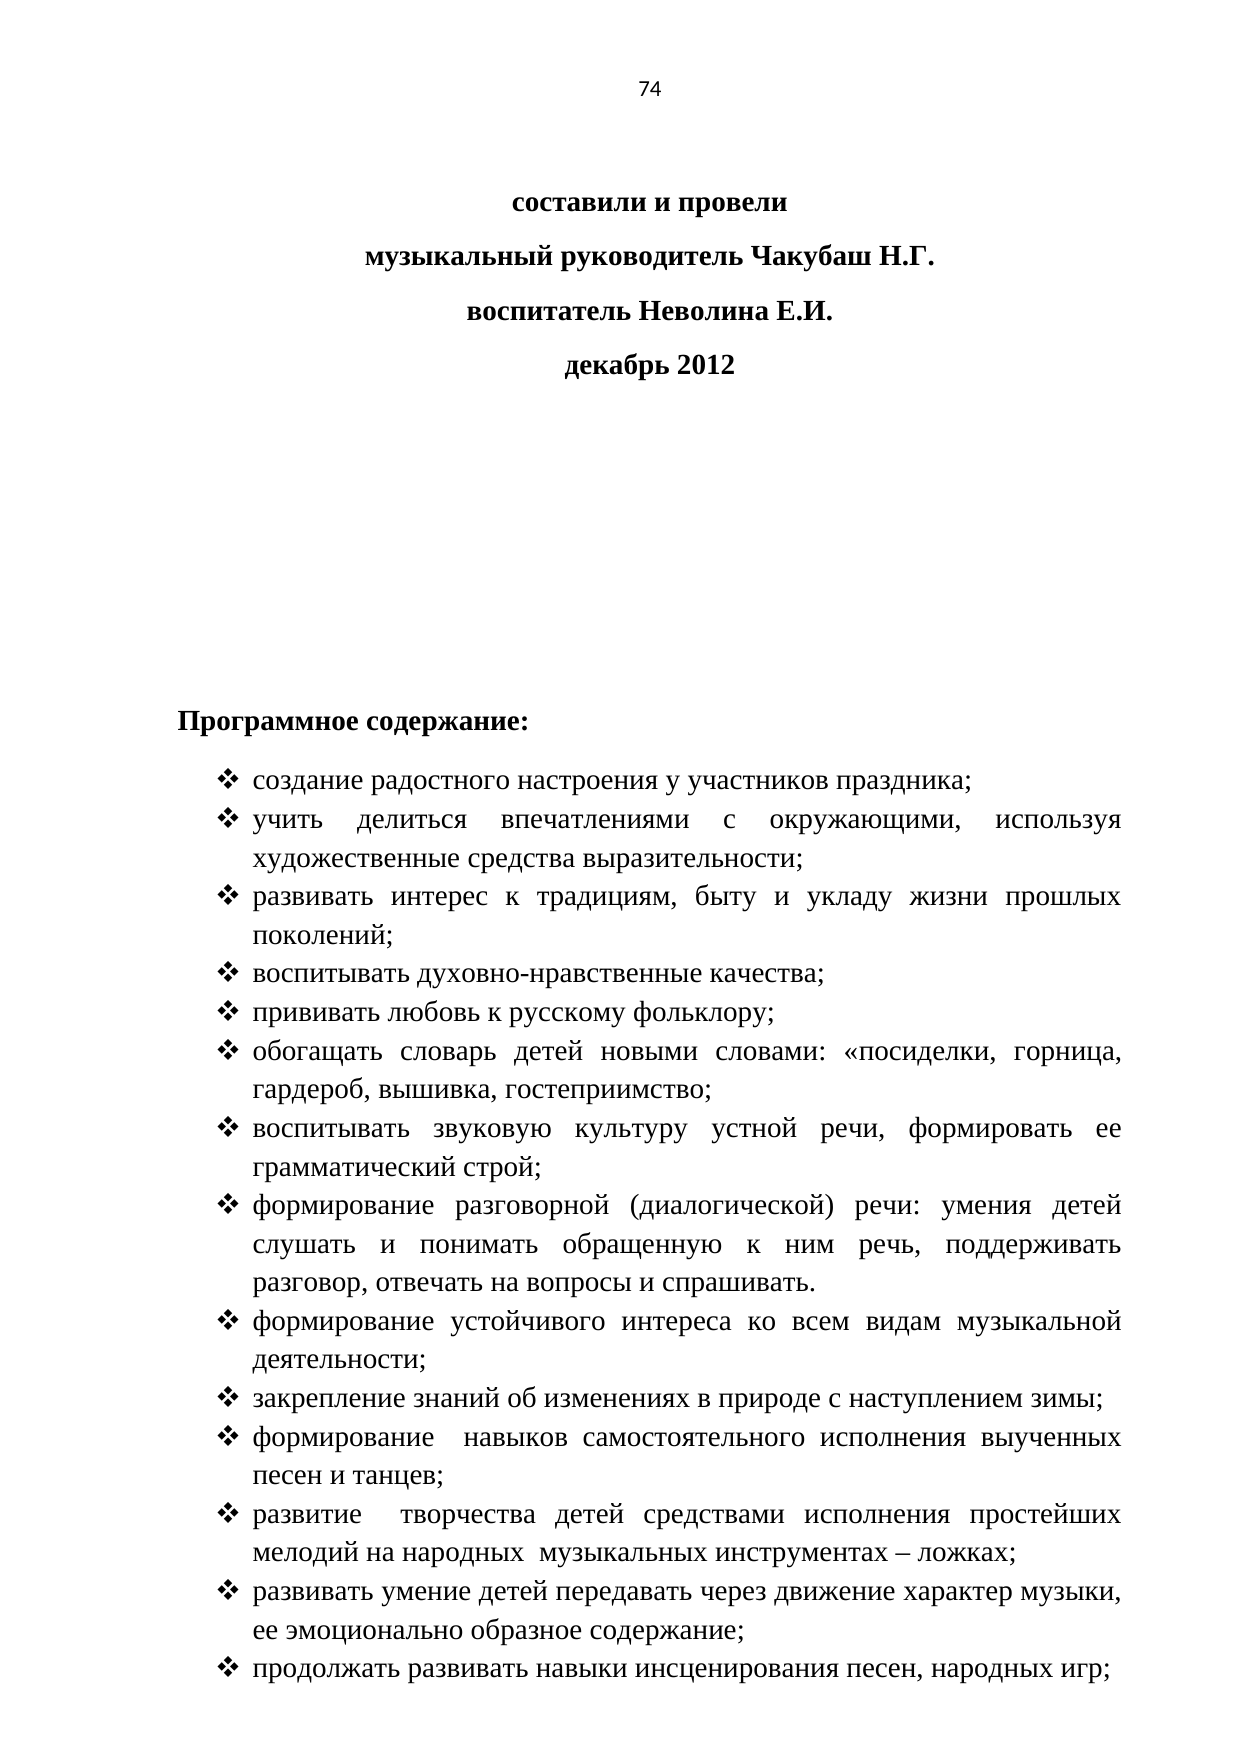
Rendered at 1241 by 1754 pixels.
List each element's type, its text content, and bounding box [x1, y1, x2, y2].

text Программное содержание: [177, 703, 1122, 737]
list развитие творчества детей средствами исполнения простейших мелодий на народных музыкальных инструментах – ложках; [215, 1496, 1122, 1568]
list закрепление знаний об изменениях в природе с наступлением зимы; [215, 1380, 1122, 1414]
list развивать интерес к традициям, быту и укладу жизни прошлых поколений; [215, 878, 1122, 951]
list формирование разговорной (диалогической) речи: умения детей слушать и понимать обращенную к ним речь, поддерживать разговор, отвечать на вопросы и спрашивать. [215, 1187, 1122, 1298]
list учить делиться впечатлениями с окружающими, используя художественные средства выразительности; [215, 801, 1122, 873]
text составили и провели [177, 184, 1122, 218]
list обогащать словарь детей новыми словами: «посиделки, горница, гардероб, вышивка, гостеприимство; [215, 1033, 1122, 1105]
list развивать умение детей передавать через движение характер музыки, ее эмоционально образное содержание; [215, 1573, 1122, 1645]
text воспитатель Неволина Е.И. [177, 293, 1122, 326]
list воспитывать звуковую культуру устной речи, формировать ее грамматический строй; [215, 1110, 1122, 1182]
list формирование навыков самостоятельного исполнения выученных песен и танцев; [215, 1419, 1122, 1491]
list воспитывать духовно-нравственные качества; [215, 956, 1122, 989]
text декабрь 2012 [177, 347, 1122, 381]
list продолжать развивать навыки инсценирования песен, народных игр; [215, 1650, 1122, 1684]
list формирование устойчивого интереса ко всем видам музыкальной деятельности; [215, 1303, 1122, 1375]
list прививать любовь к русскому фольклору; [215, 994, 1122, 1028]
text музыкальный руководитель Чакубаш Н.Г. [177, 238, 1122, 272]
list создание радостного настроения у участников праздника; [215, 762, 1122, 796]
